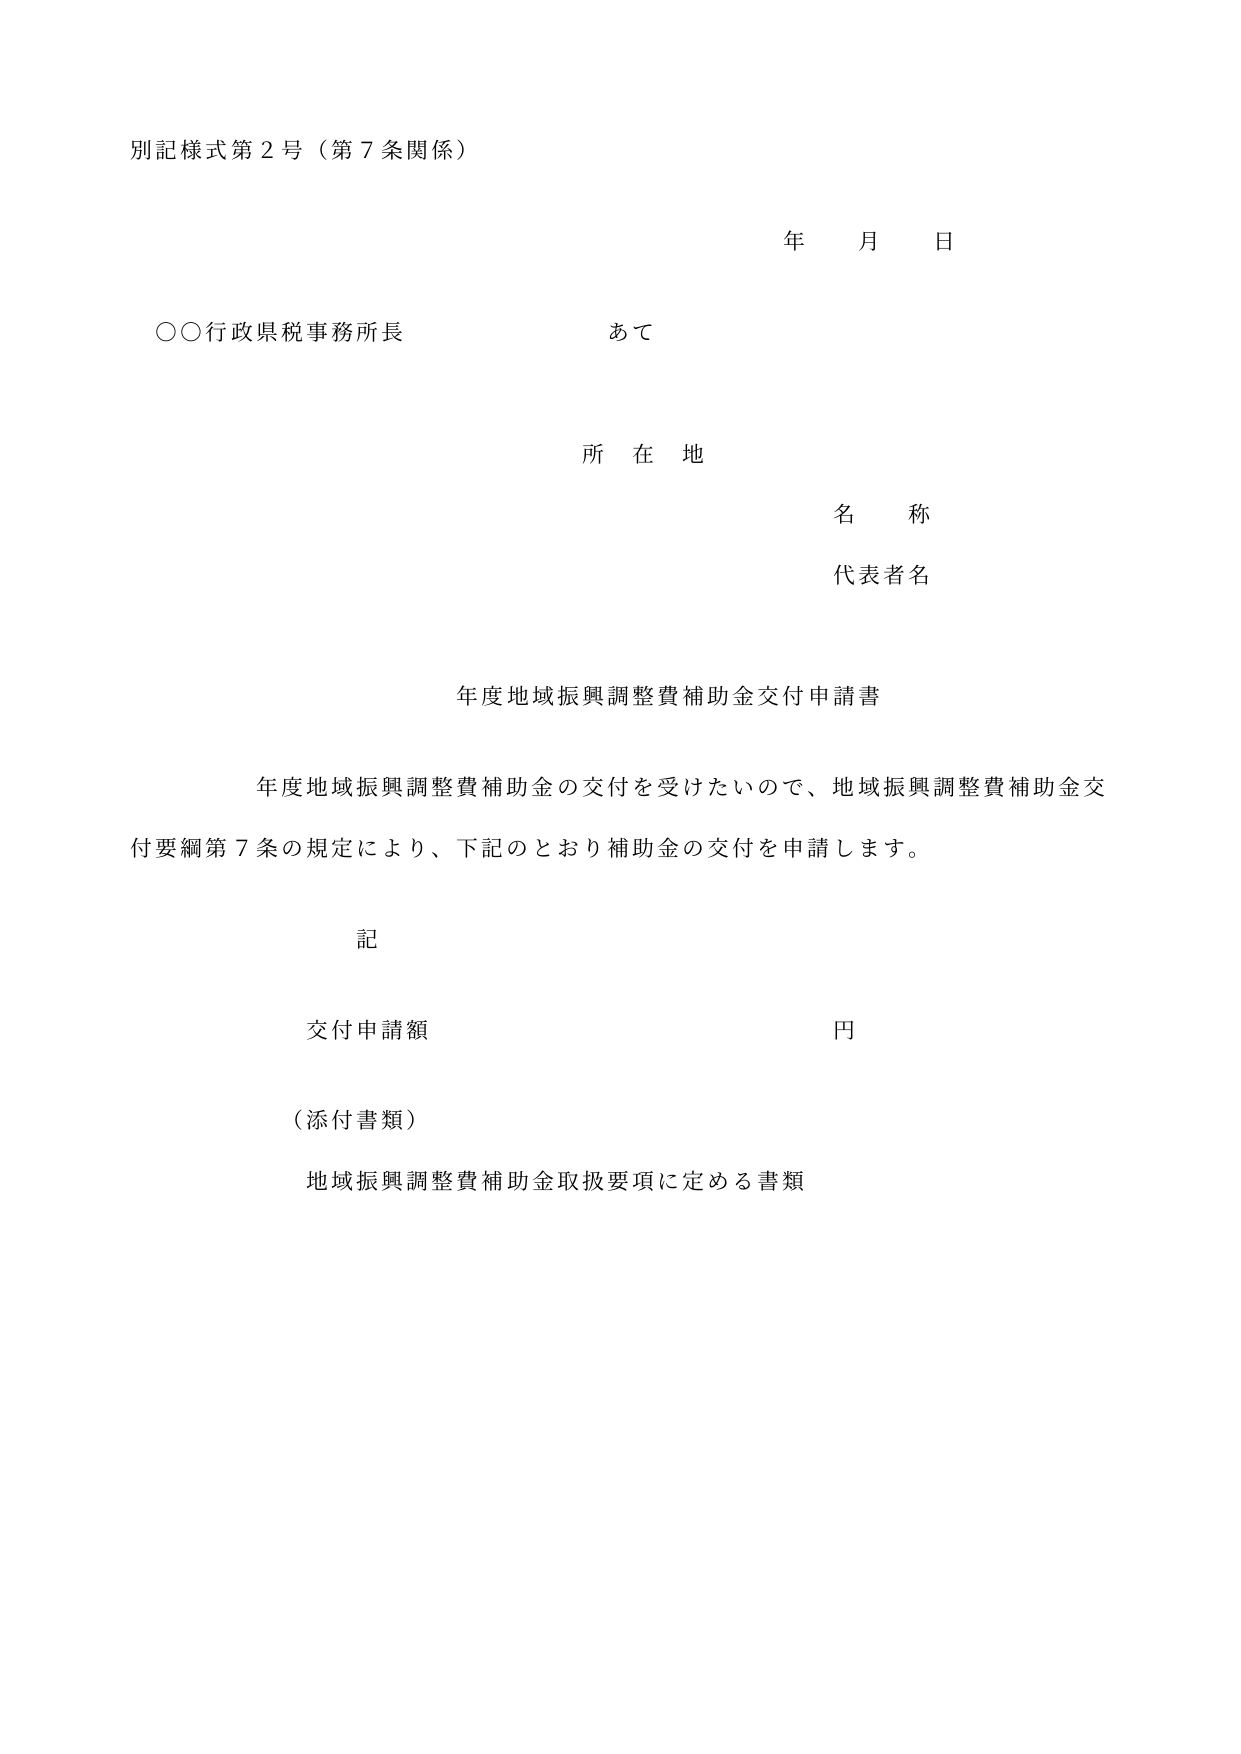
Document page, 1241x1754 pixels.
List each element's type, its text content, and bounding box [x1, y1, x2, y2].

text 年 月 日 [131, 210, 1109, 271]
text 地域振興調整費補助金取扱要項に定める書類 [131, 1150, 1109, 1210]
text （添付書類） [131, 1089, 1109, 1150]
text 名 称 [131, 483, 1109, 543]
text ○○行政県税事務所長 あて [131, 301, 1109, 362]
text 別記様式第２号（第７条関係） [131, 119, 1109, 180]
text 年度地域振興調整費補助金の交付を受けたいので、地域振興調整費補助金交付要綱第７条の規定により、下記のとおり補助金の交付を申請します。 [131, 756, 1109, 877]
text 所 在 地 [131, 422, 1109, 483]
text 記 [131, 907, 1109, 968]
text 代表者名 [131, 543, 1109, 604]
text 年度地域振興調整費補助金交付申請書 [131, 665, 1109, 725]
text 交付申請額 円 [131, 998, 1109, 1059]
